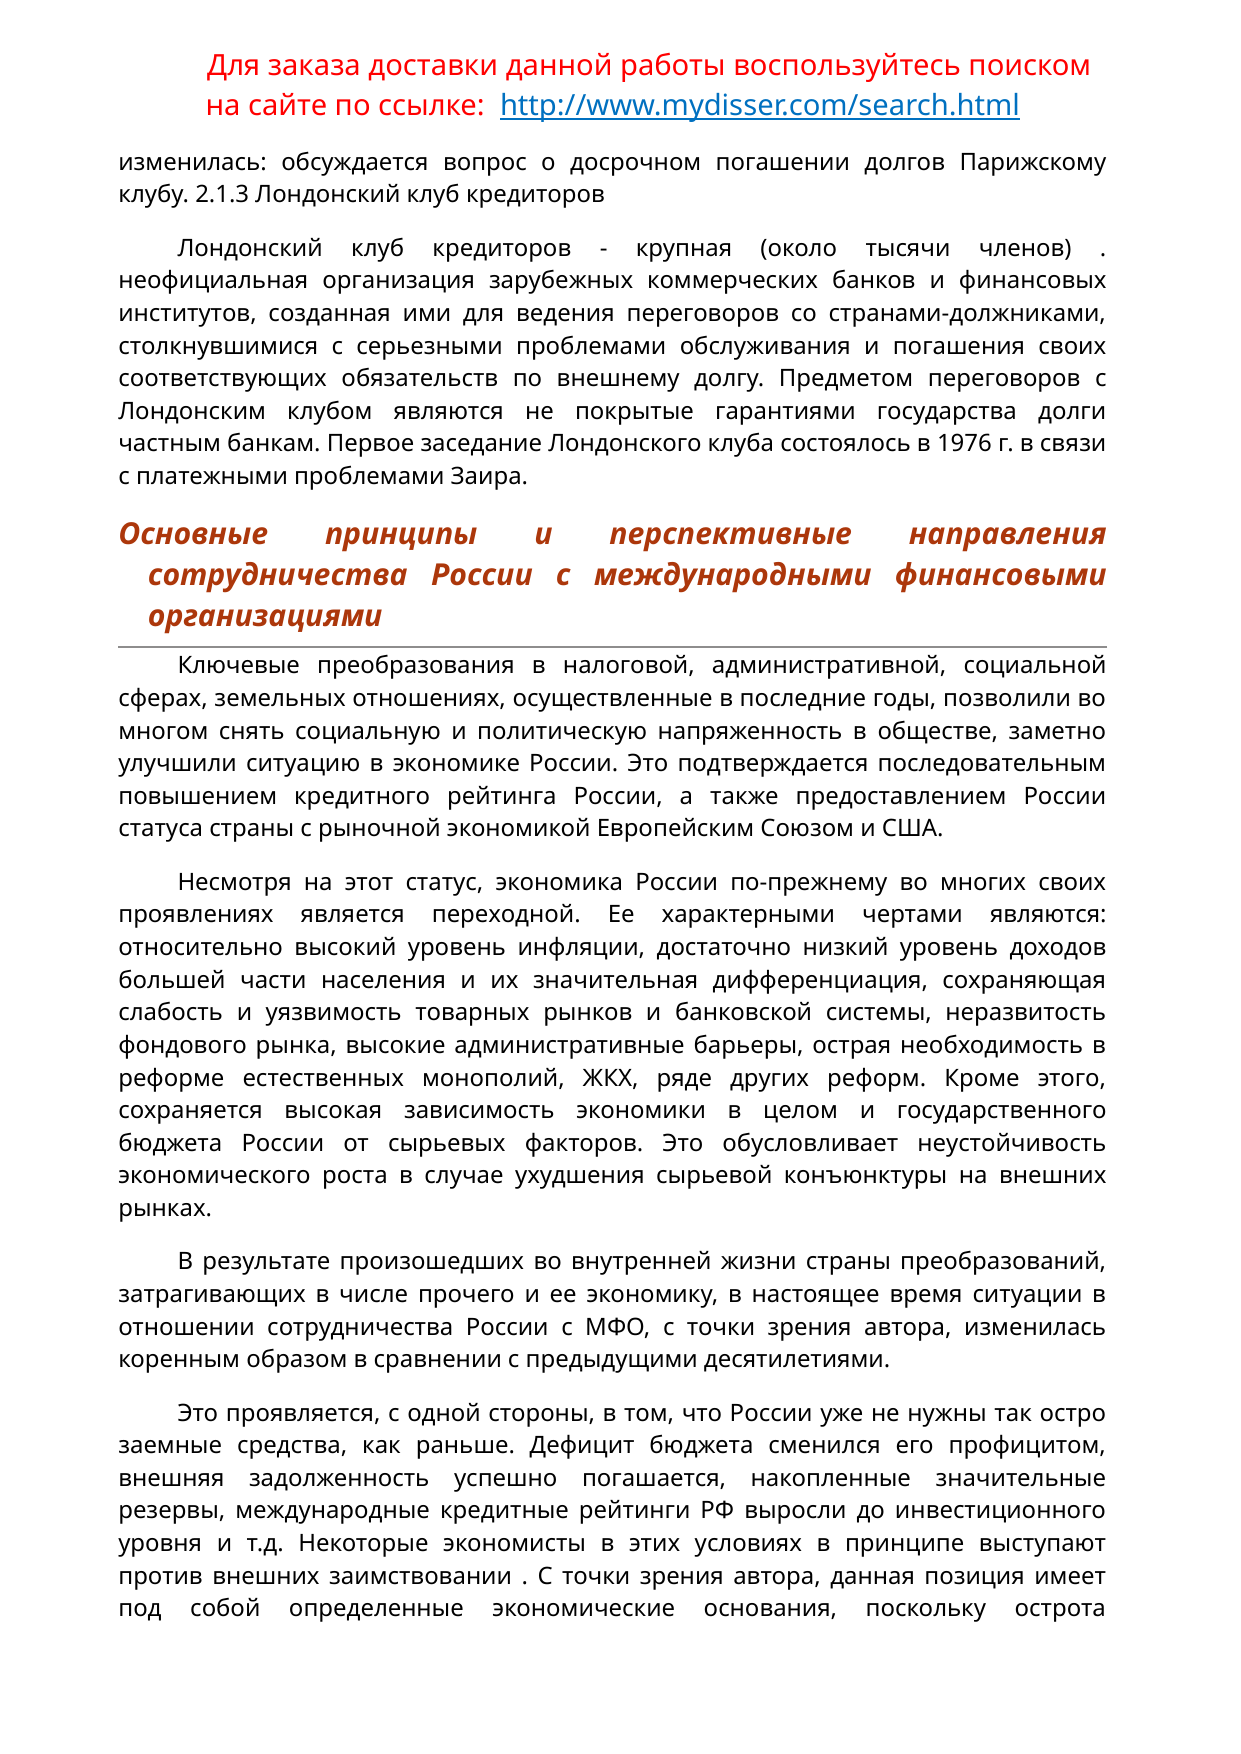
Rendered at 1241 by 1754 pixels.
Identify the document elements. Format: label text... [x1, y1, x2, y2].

subtitle Основные принципы и перспективные направления сотрудничества России с международными финансовыми организациями [118, 512, 1107, 646]
